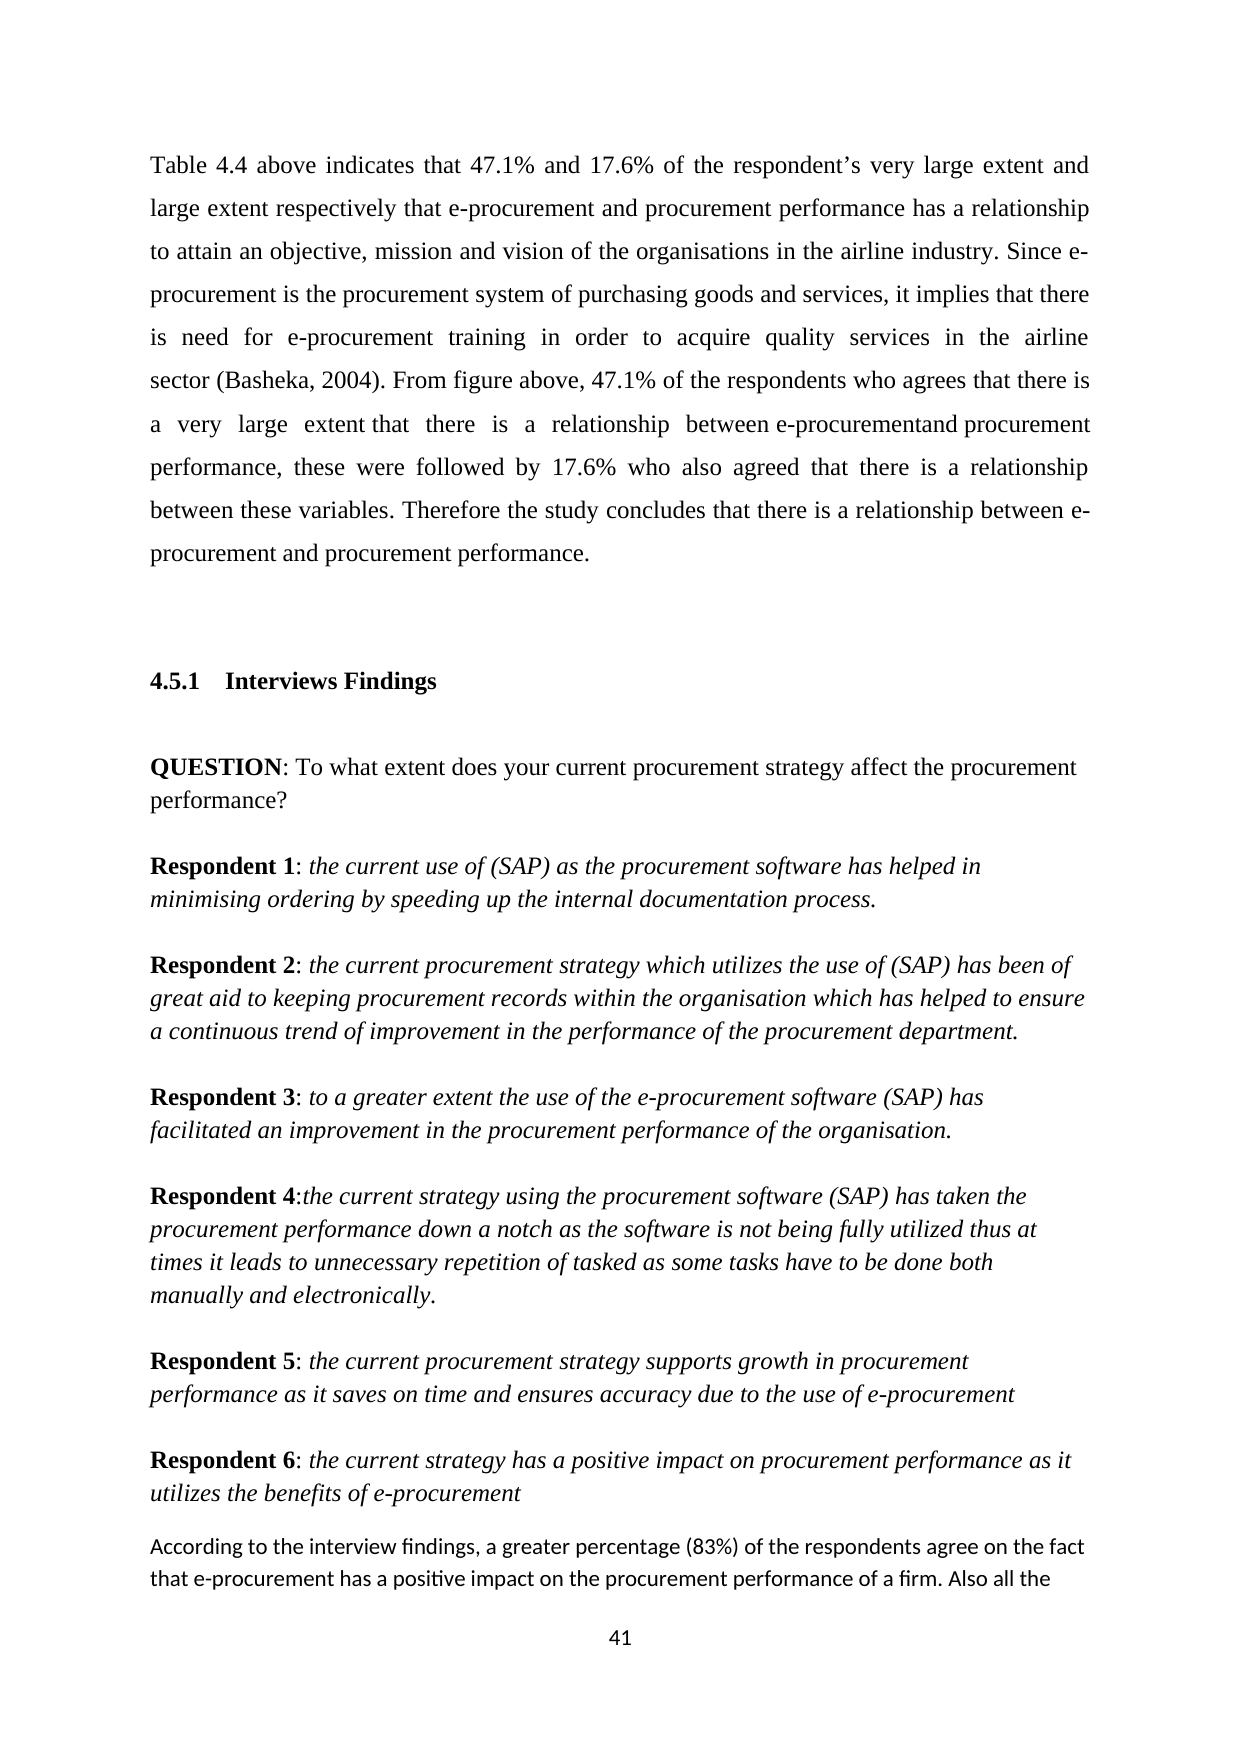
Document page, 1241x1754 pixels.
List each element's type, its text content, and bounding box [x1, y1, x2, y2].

list Respondent 4:the current strategy using the procurement software (SAP) has taken the procurement performance down a notch as the software is not being fully utilized thus at times it leads to unnecessary repetition of tasked as some tasks have to be done both manually and electronically. [150, 1181, 1090, 1309]
list Respondent 1: the current use of (SAP) as the procurement software has helped in minimising ordering by speeding up the internal documentation process. [150, 851, 1090, 913]
list Respondent 2: the current procurement strategy which utilizes the use of (SAP) has been of great aid to keeping procurement records within the organisation which has helped to ensure a continuous trend of improvement in the performance of the procurement department. [150, 950, 1090, 1045]
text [150, 1532, 1090, 1593]
list Respondent 3: to a greater extent the use of the e-procurement software (SAP) has facilitated an improvement in the procurement performance of the organisation. [150, 1082, 1090, 1144]
list Respondent 5: the current procurement strategy supports growth in procurement performance as it saves on time and ensures accuracy due to the use of e-procurement [150, 1346, 1090, 1408]
list QUESTION: To what extent does your current procurement strategy affect the procurement performance? [150, 752, 1090, 814]
text Table 4.4 above indicates that 47.1% and 17.6% of the respondent’s very large extent and large extent respectively that e-procurement and procurement performance has a relationship to attain an objective, mission and vision of the organisations in the airline industry. Since e-procurement is the procurement system of purchasing goods and services, it implies that there is need for e-procurement training in order to acquire quality services in the airline sector (Basheka, 2004). From figure above, 47.1% of the respondents who agrees that there is a very large extent that there is a relationship between e-procurementand procurement performance, these were followed by 17.6% who also agreed that there is a relationship between these variables. Therefore the study concludes that there is a relationship between e-procurement and procurement performance. [150, 150, 1090, 567]
subtitle Interviews Findings [150, 666, 1090, 695]
list Respondent 6: the current strategy has a positive impact on procurement performance as it utilizes the benefits of e-procurement [150, 1446, 1090, 1507]
